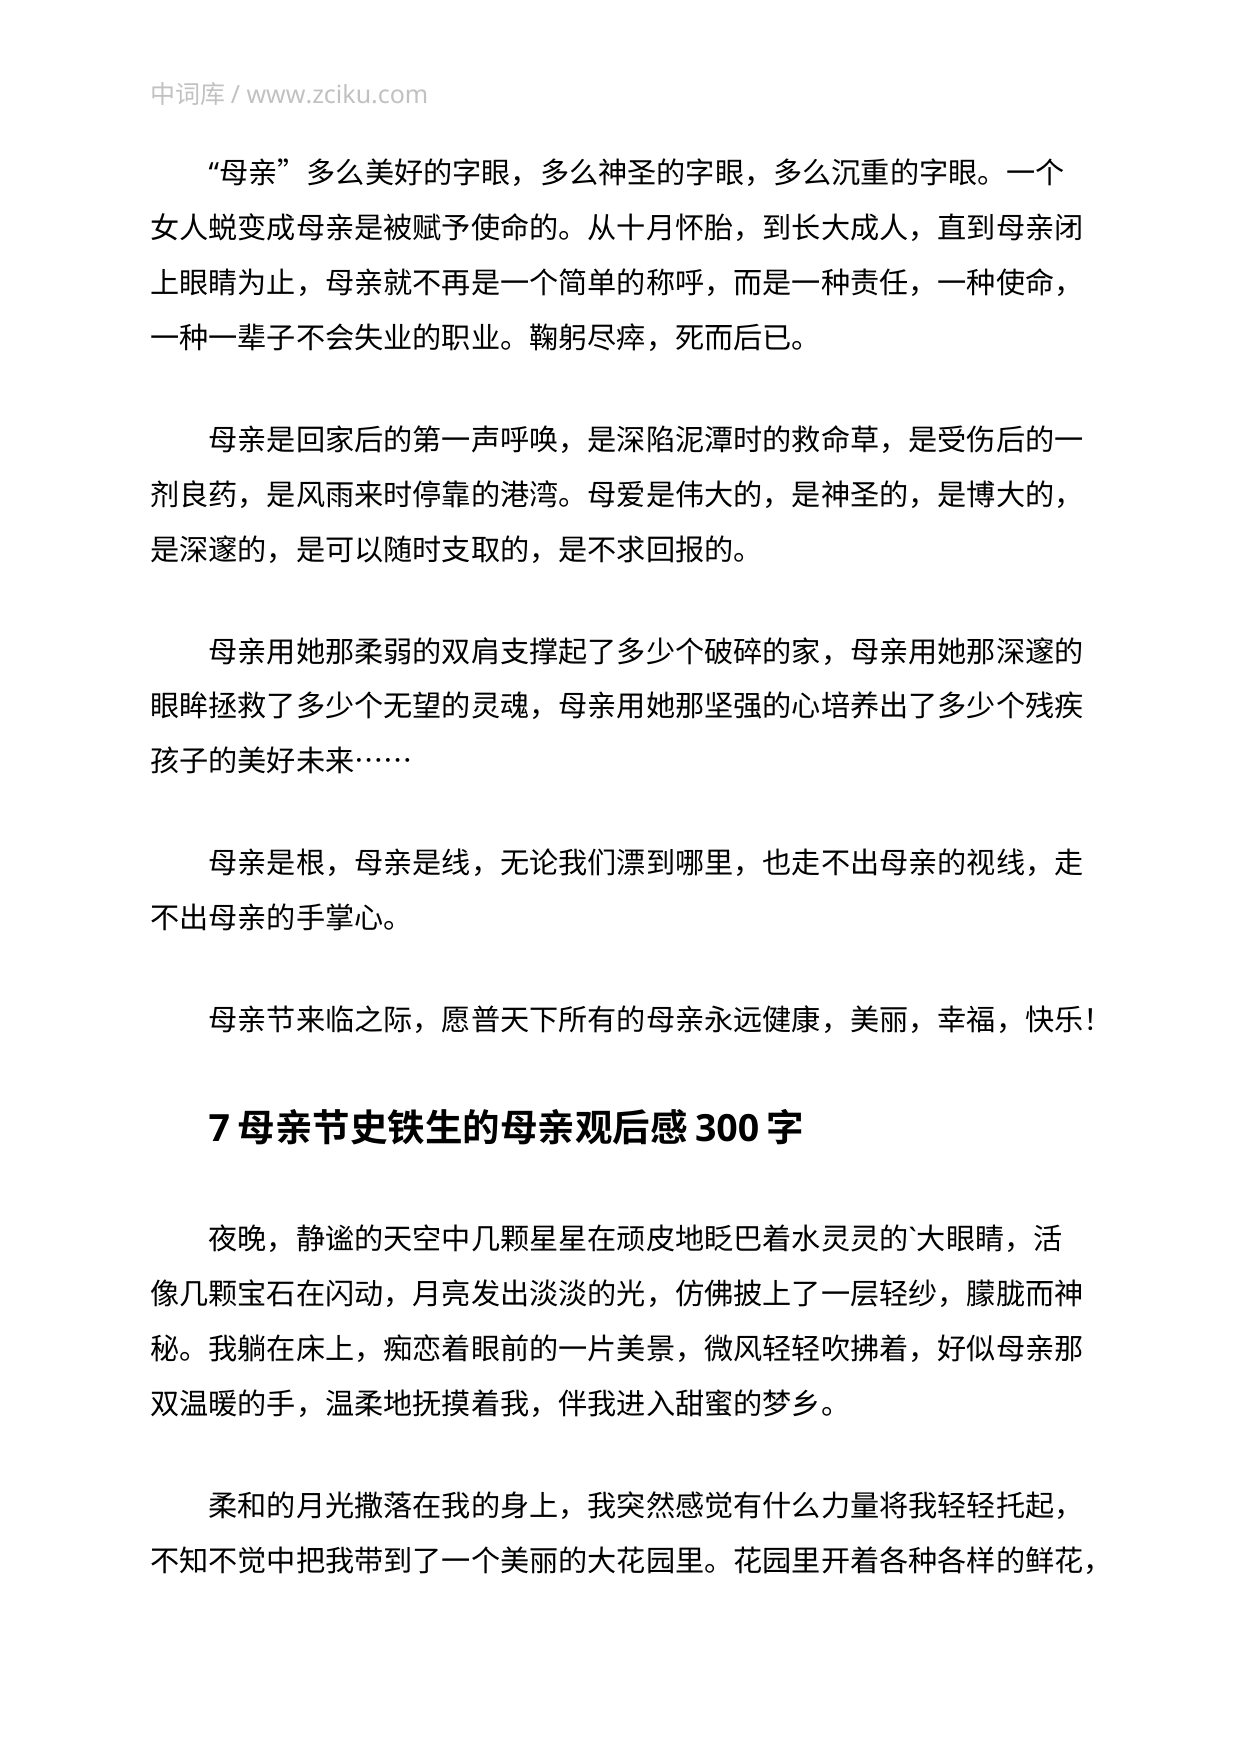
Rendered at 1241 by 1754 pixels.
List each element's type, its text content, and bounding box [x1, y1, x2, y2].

text “母亲”多么美好的字眼，多么神圣的字眼，多么沉重的字眼。一个女人蜕变成母亲是被赋予使命的。从十月怀胎，到长大成人，直到母亲闭上眼睛为止，母亲就不再是一个简单的称呼，而是一种责任，一种使命，一种一辈子不会失业的职业。鞠躬尽瘁，死而后已。 [150, 150, 1090, 357]
text 7母亲节史铁生的母亲观后感300字 [150, 1098, 1090, 1153]
text 母亲是回家后的第一声呼唤，是深陷泥潭时的救命草，是受伤后的一剂良药，是风雨来时停靠的港湾。母爱是伟大的，是神圣的，是博大的，是深邃的，是可以随时支取的，是不求回报的。 [150, 417, 1090, 569]
text 母亲是根，母亲是线，无论我们漂到哪里，也走不出母亲的视线，走不出母亲的手掌心。 [150, 840, 1090, 937]
text 母亲用她那柔弱的双肩支撑起了多少个破碎的家，母亲用她那深邃的眼眸拯救了多少个无望的灵魂，母亲用她那坚强的心培养出了多少个残疾孩子的美好未来…… [150, 628, 1090, 780]
text 夜晚，静谧的天空中几颗星星在顽皮地眨巴着水灵灵的`大眼睛，活像几颗宝石在闪动，月亮发出淡淡的光，仿佛披上了一层轻纱，朦胧而神秘。我躺在床上，痴恋着眼前的一片美景，微风轻轻吹拂着，好似母亲那双温暖的手，温柔地抚摸着我，伴我进入甜蜜的梦乡。 [150, 1216, 1090, 1423]
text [150, 1482, 1090, 1579]
text 母亲节来临之际，愿普天下所有的母亲永远健康，美丽，幸福，快乐！ [150, 996, 1090, 1039]
